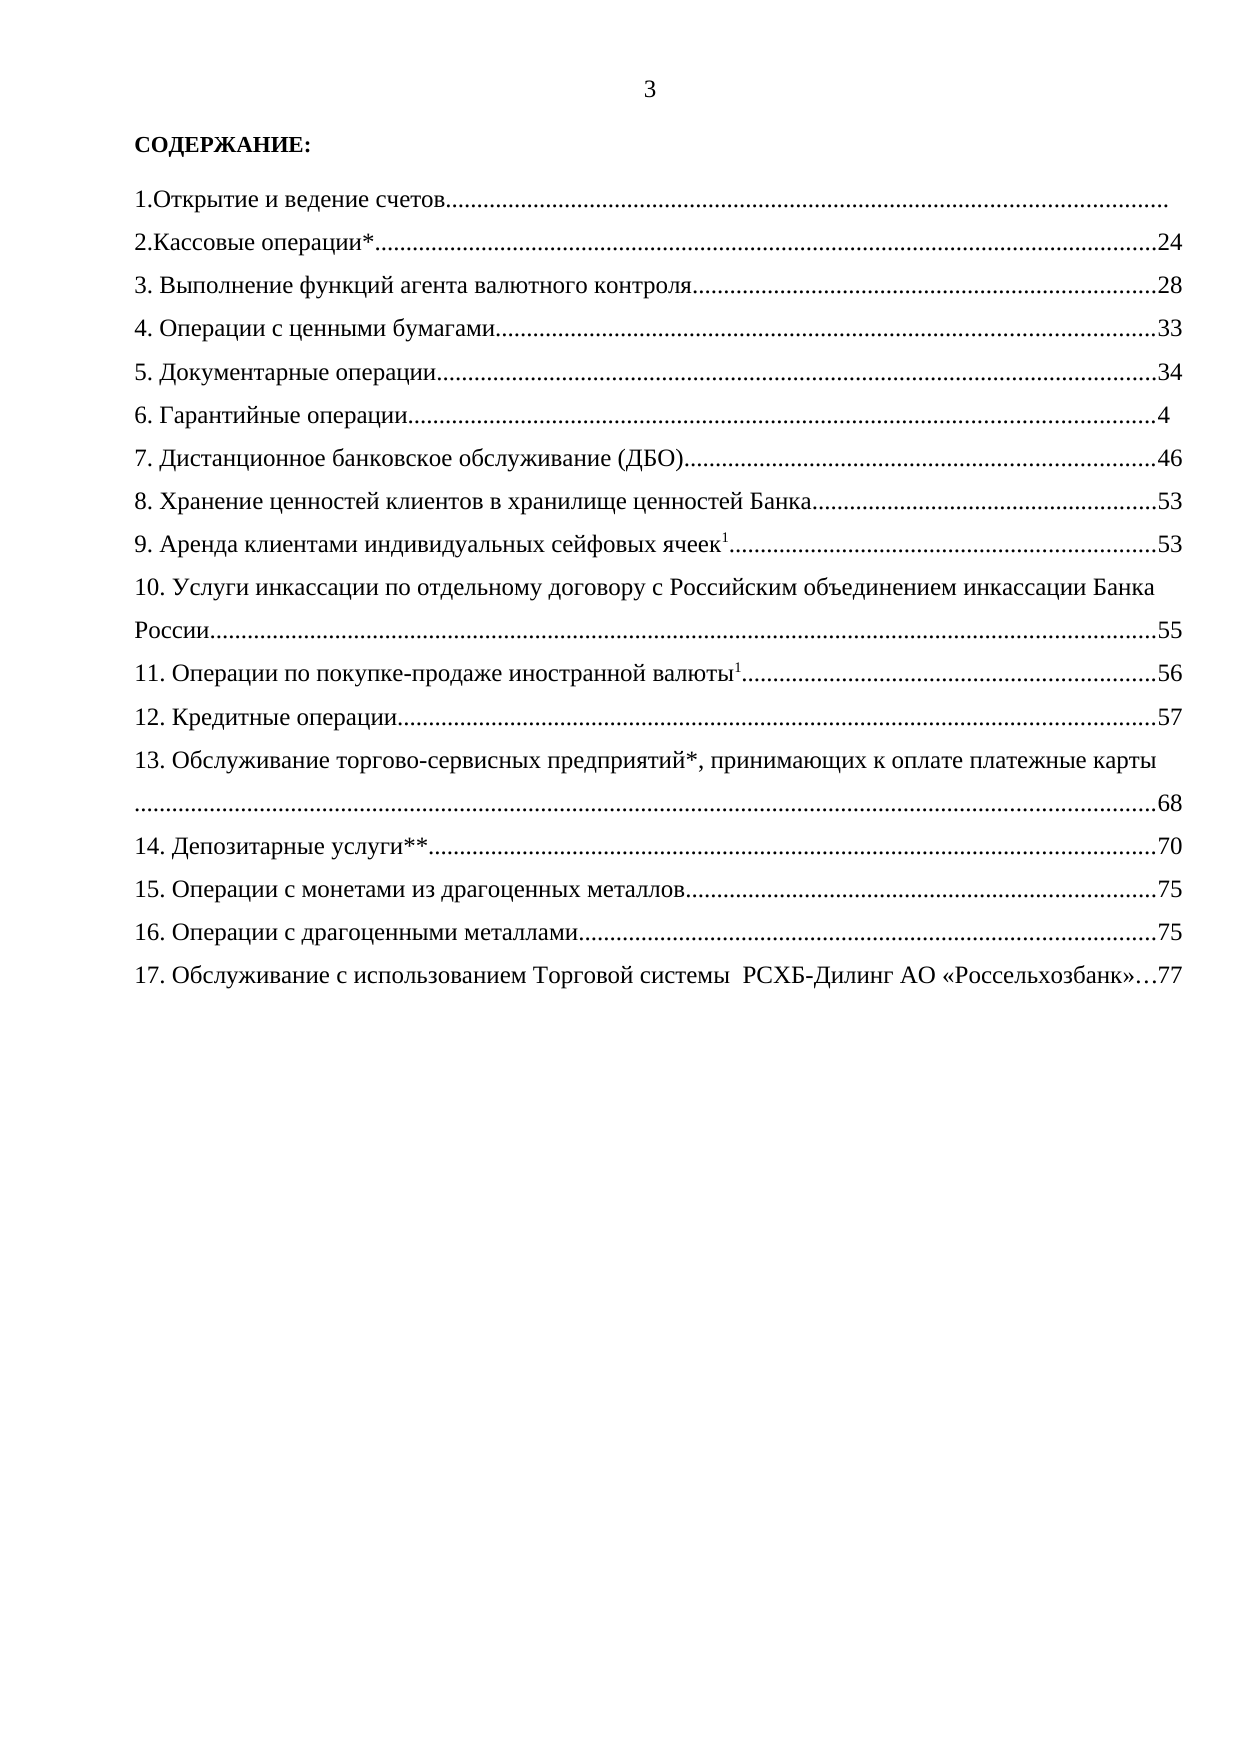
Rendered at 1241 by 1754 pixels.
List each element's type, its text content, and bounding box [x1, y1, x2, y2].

text 10. Услуги инкассации по отдельному договору с Российским объединением инкассации Банка России 55 [134, 572, 1165, 644]
text 13. Обслуживание торгово-сервисных предприятий*, принимающих к оплате платежные карты 68 [134, 745, 1165, 817]
text 8. Хранение ценностей клиентов в хранилище ценностей Банка 53 [134, 486, 1165, 515]
text 16. Операции с драгоценными металлами 75 [134, 917, 1165, 946]
text 3. Выполнение функций агента валютного контроля 28 [134, 270, 1165, 299]
text 12. Кредитные операции 57 [134, 702, 1165, 730]
text 7. Дистанционное банковское обслуживание (ДБО) 46 [134, 443, 1165, 472]
text Содержание: [134, 131, 1165, 158]
text 17. Обслуживание с использованием Торговой системы РСХБ-Дилинг АО «Россельхозбанк» 77 [134, 960, 1165, 989]
text 6. Гарантийные операции 42 [134, 400, 1165, 428]
text 1.Открытие и ведение счетов 4 [134, 184, 1165, 213]
text 4. Операции с ценными бумагами 33 [134, 313, 1165, 342]
text 11. Операции по покупке-продаже иностранной валюты1 56 [134, 658, 1165, 687]
text 9. Аренда клиентами индивидуальных сейфовых ячеек1 53 [134, 529, 1165, 558]
text 2.Кассовые операции* 24 [134, 227, 1165, 256]
text 14. Депозитарные услуги** 70 [134, 831, 1165, 860]
text 5. Документарные операции 34 [134, 357, 1165, 385]
text 15. Операции с монетами из драгоценных металлов 75 [134, 874, 1165, 903]
